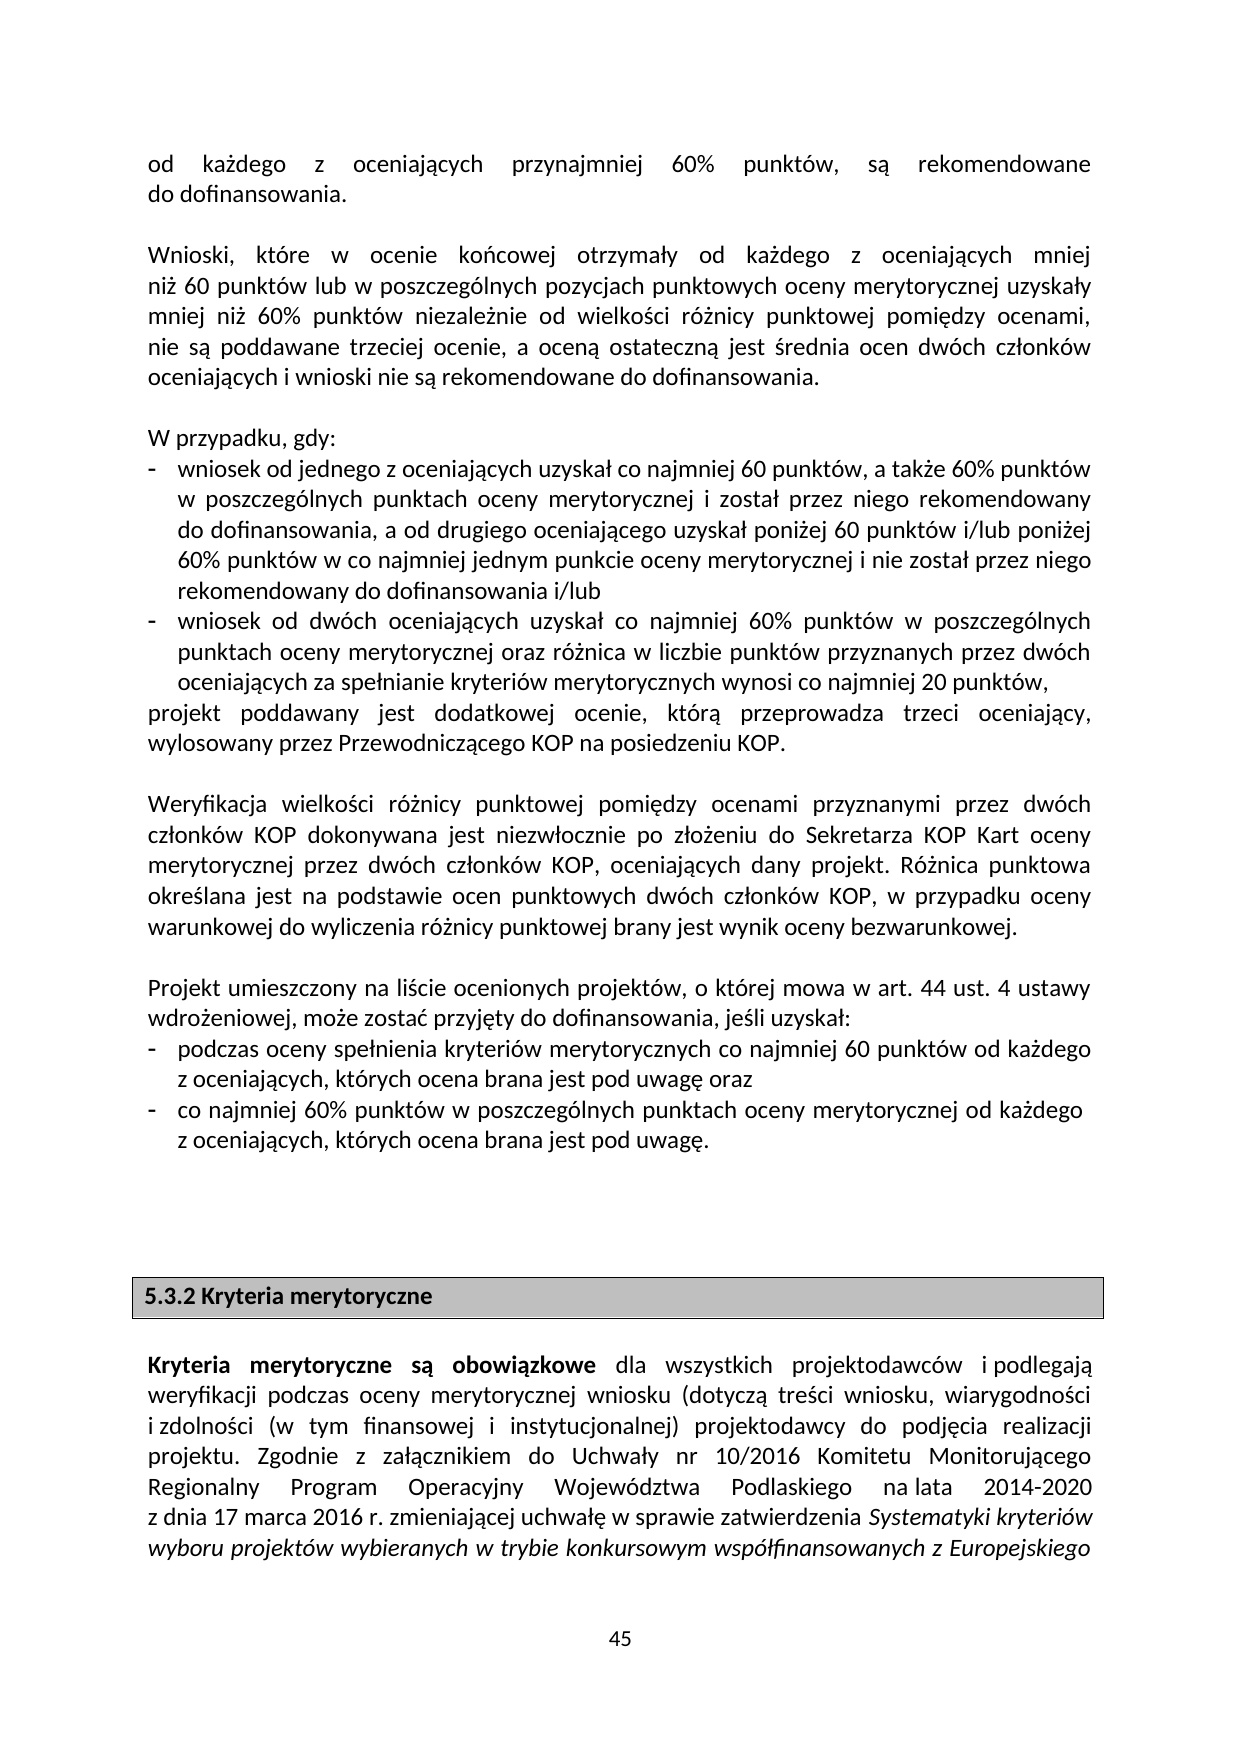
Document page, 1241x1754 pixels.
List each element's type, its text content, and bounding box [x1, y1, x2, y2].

text Weryfikacja wielkości różnicy punktowej pomiędzy ocenami przyznanymi przez dwóch członków KOP dokonywana jest niezwłocznie po złożeniu do Sekretarza KOP Kart oceny merytorycznej przez dwóch członków KOP, oceniających dany projekt. Różnica punktowa określana jest na podstawie ocen punktowych dwóch członków KOP, w przypadku oceny warunkowej do wyliczenia różnicy punktowej brany jest wynik oceny bezwarunkowej. [148, 789, 1092, 941]
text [148, 1349, 1092, 1563]
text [148, 148, 1092, 209]
text Projekt umieszczony na liście ocenionych projektów, o której mowa w art. 44 ust. 4 ustawy wdrożeniowej, może zostać przyjęty do dofinansowania, jeśli uzyskał: [148, 972, 1092, 1033]
text projekt poddawany jest dodatkowej ocenie, którą przeprowadza trzeci oceniający, wylosowany przez Przewodniczącego KOP na posiedzeniu KOP. [148, 697, 1092, 758]
list wniosek od dwóch oceniających uzyskał co najmniej 60% punktów w poszczególnych punktach oceny merytorycznej oraz różnica w liczbie punktów przyznanych przez dwóch oceniających za spełnianie kryteriów merytorycznych wynosi co najmniej 20 punktów, [148, 606, 1092, 697]
text Wnioski, które w ocenie końcowej otrzymały od każdego z oceniających mniej niż 60 punktów lub w poszczególnych pozycjach punktowych oceny merytorycznej uzyskały mniej niż 60% punktów niezależnie od wielkości różnicy punktowej pomiędzy ocenami, nie są poddawane trzeciej ocenie, a oceną ostateczną jest średnia ocen dwóch członków oceniających i wnioski nie są rekomendowane do dofinansowania. [148, 239, 1092, 392]
list podczas oceny spełnienia kryteriów merytorycznych co najmniej 60 punktów od każdego z oceniających, których ocena brana jest pod uwagę oraz [148, 1033, 1092, 1094]
list co najmniej 60% punktów w poszczególnych punktach oceny merytorycznej od każdego z oceniających, których ocena brana jest pod uwagę. [148, 1094, 1092, 1155]
list wniosek od jednego z oceniających uzyskał co najmniej 60 punktów, a także 60% punktów w poszczególnych punktach oceny merytorycznej i został przez niego rekomendowany do dofinansowania, a od drugiego oceniającego uzyskał poniżej 60 punktów i/lub poniżej 60% punktów w co najmniej jednym punkcie oceny merytorycznej i nie został przez niego rekomendowany do dofinansowania i/lub [148, 453, 1092, 606]
table_header 5.3.2 Kryteria merytoryczne [133, 1278, 1103, 1317]
text W przypadku, gdy: [148, 422, 1092, 453]
